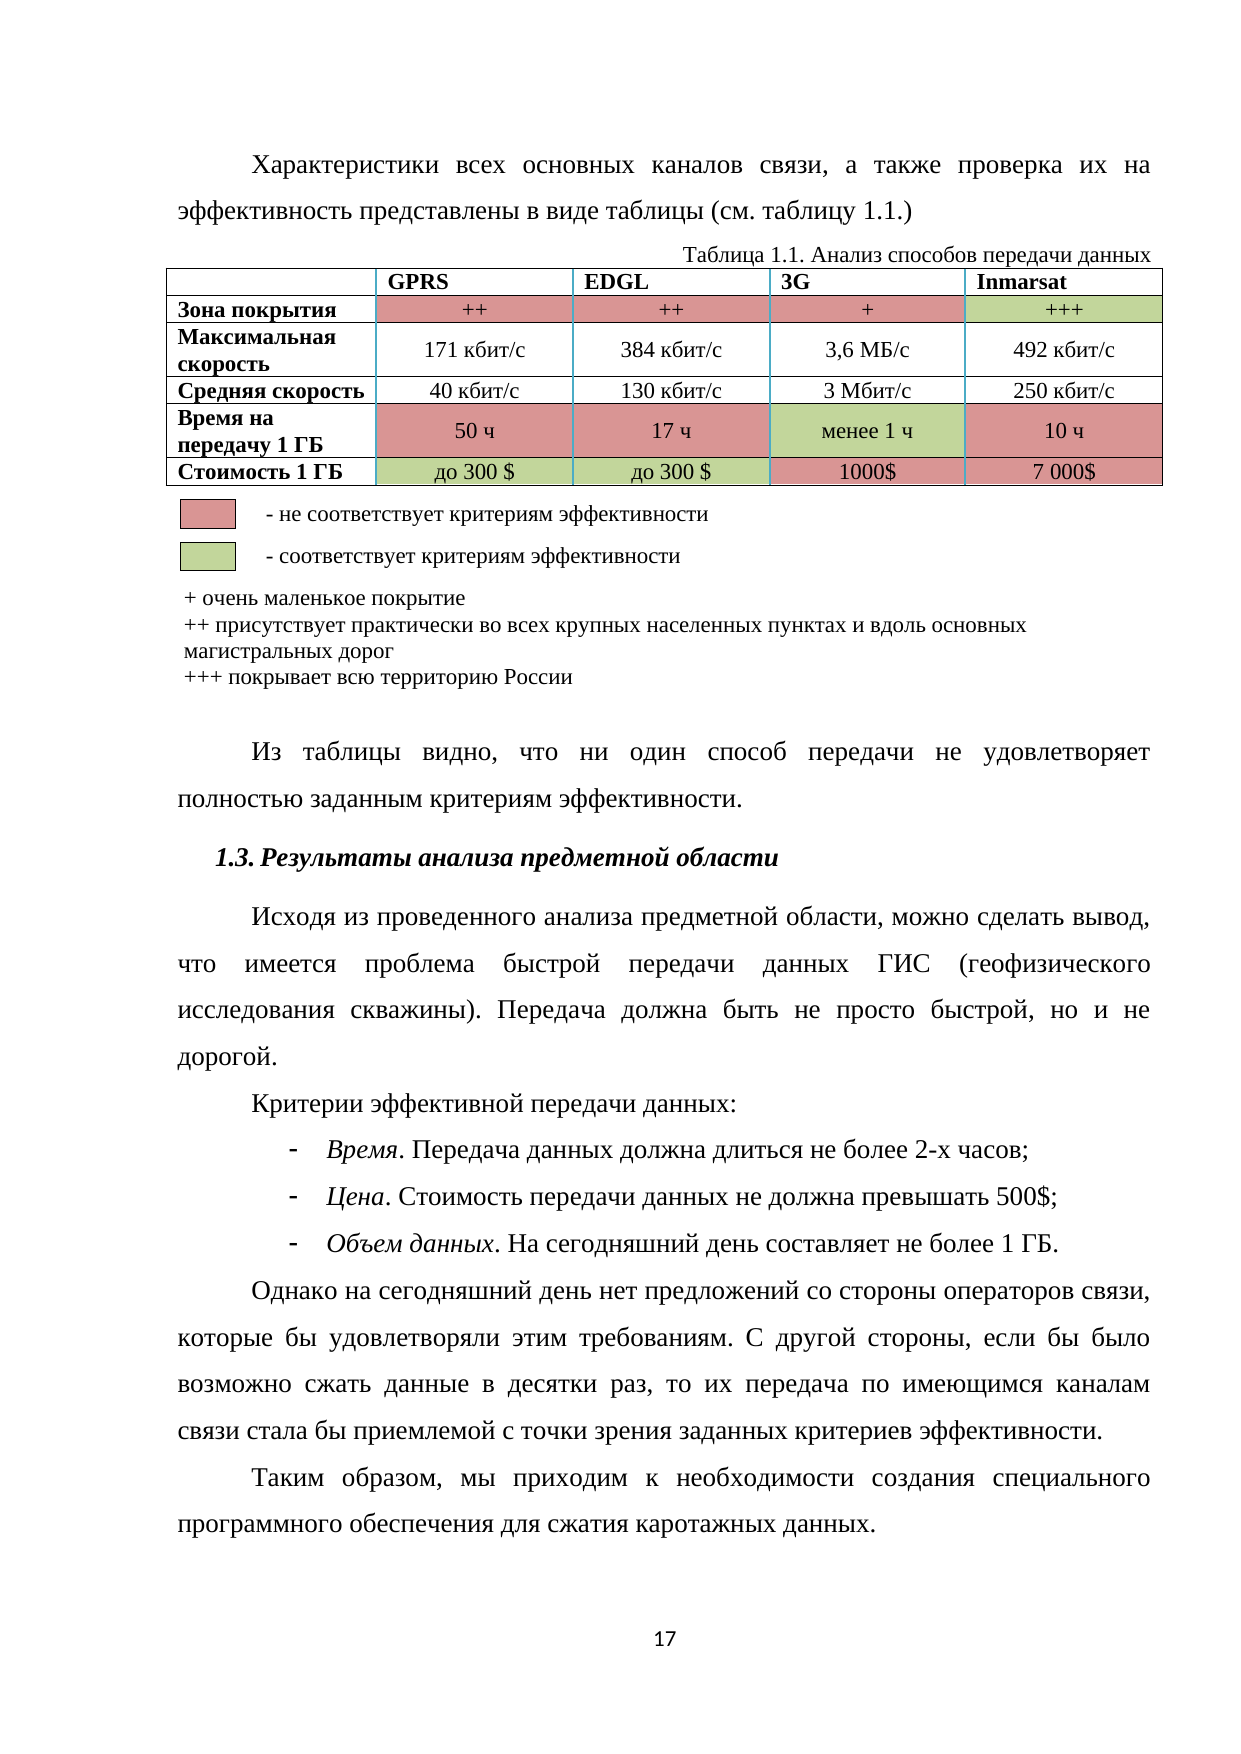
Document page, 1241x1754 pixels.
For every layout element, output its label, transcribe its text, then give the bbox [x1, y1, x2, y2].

table_cell ++ [574, 296, 769, 322]
list Цена. Стоимость передачи данных не должна превышать 500$; [288, 1181, 1152, 1212]
table_header Inmarsat [966, 269, 1162, 295]
list Время. Передача данных должна длиться не более 2-х часов; [288, 1134, 1152, 1165]
table_cell 3,6 МБ/с [771, 323, 964, 376]
list Результаты анализа предметной области [215, 841, 1152, 872]
table_cell Стоимость 1 ГБ [167, 458, 375, 484]
text Исходя из проведенного анализа предметной области, можно сделать вывод, что имеется проблема быстрой передачи данных ГИС (геофизического исследования скважины). Передача должна быть не просто быстрой, но и не дорогой. [177, 900, 1152, 1071]
table_header EDGL [574, 269, 769, 295]
text Однако на сегодняшний день нет предложений со стороны операторов связи, которые бы удовлетворяли этим требованиям. С другой стороны, если бы было возможно сжать данные в десятки раз, то их передача по имеющимся каналам связи стала бы приемлемой с точки зрения заданных критериев эффективности. [177, 1274, 1152, 1445]
table_cell 130 кбит/с [574, 377, 769, 403]
table_header GPRS [377, 269, 572, 295]
table_cell 250 кбит/c [966, 377, 1162, 403]
table_cell 171 кбит/c [377, 323, 572, 376]
table_cell Зона покрытия [167, 296, 375, 322]
text Критерии эффективной передачи данных: [177, 1087, 1152, 1118]
table_cell Время на передачу 1 ГБ [167, 404, 375, 457]
table_cell до 300 $ [377, 458, 572, 484]
text Характеристики всех основных каналов связи, а также проверка их на эффективность представлены в виде таблицы (см. таблицу 1.1.) [177, 148, 1152, 226]
table_cell ++ [377, 296, 572, 322]
table_cell Средняя скорость [167, 377, 375, 403]
table_cell менее 1 ч [771, 404, 964, 457]
table_cell Максимальная скорость [167, 323, 375, 376]
table_cell 10 ч [966, 404, 1162, 457]
text Из таблицы видно, что ни один способ передачи не удовлетворяет полностью заданным критериям эффективности. [177, 486, 1152, 813]
table_cell 17 ч [574, 404, 769, 457]
table_cell +++ [966, 296, 1162, 322]
table_cell + [771, 296, 964, 322]
table_cell 50 ч [377, 404, 572, 457]
table_cell 3 Мбит/с [771, 377, 964, 403]
table_cell 1000$ [771, 458, 964, 484]
table_cell 492 кбит/c [966, 323, 1162, 376]
list Объем данных. На сегодняшний день составляет не более 1 ГБ. [288, 1227, 1152, 1259]
table_cell 40 кбит/с [377, 377, 572, 403]
table_cell 384 кбит/c [574, 323, 769, 376]
table_header [167, 269, 375, 295]
table_header 3G [771, 269, 964, 295]
table_cell до 300 $ [574, 458, 769, 484]
table_cell 7 000$ [966, 458, 1162, 484]
text Таблица 1.1. Анализ способов передачи данных [177, 241, 1152, 267]
text Таким образом, мы приходим к необходимости создания специального программного обеспечения для сжатия каротажных данных. [177, 1461, 1152, 1539]
